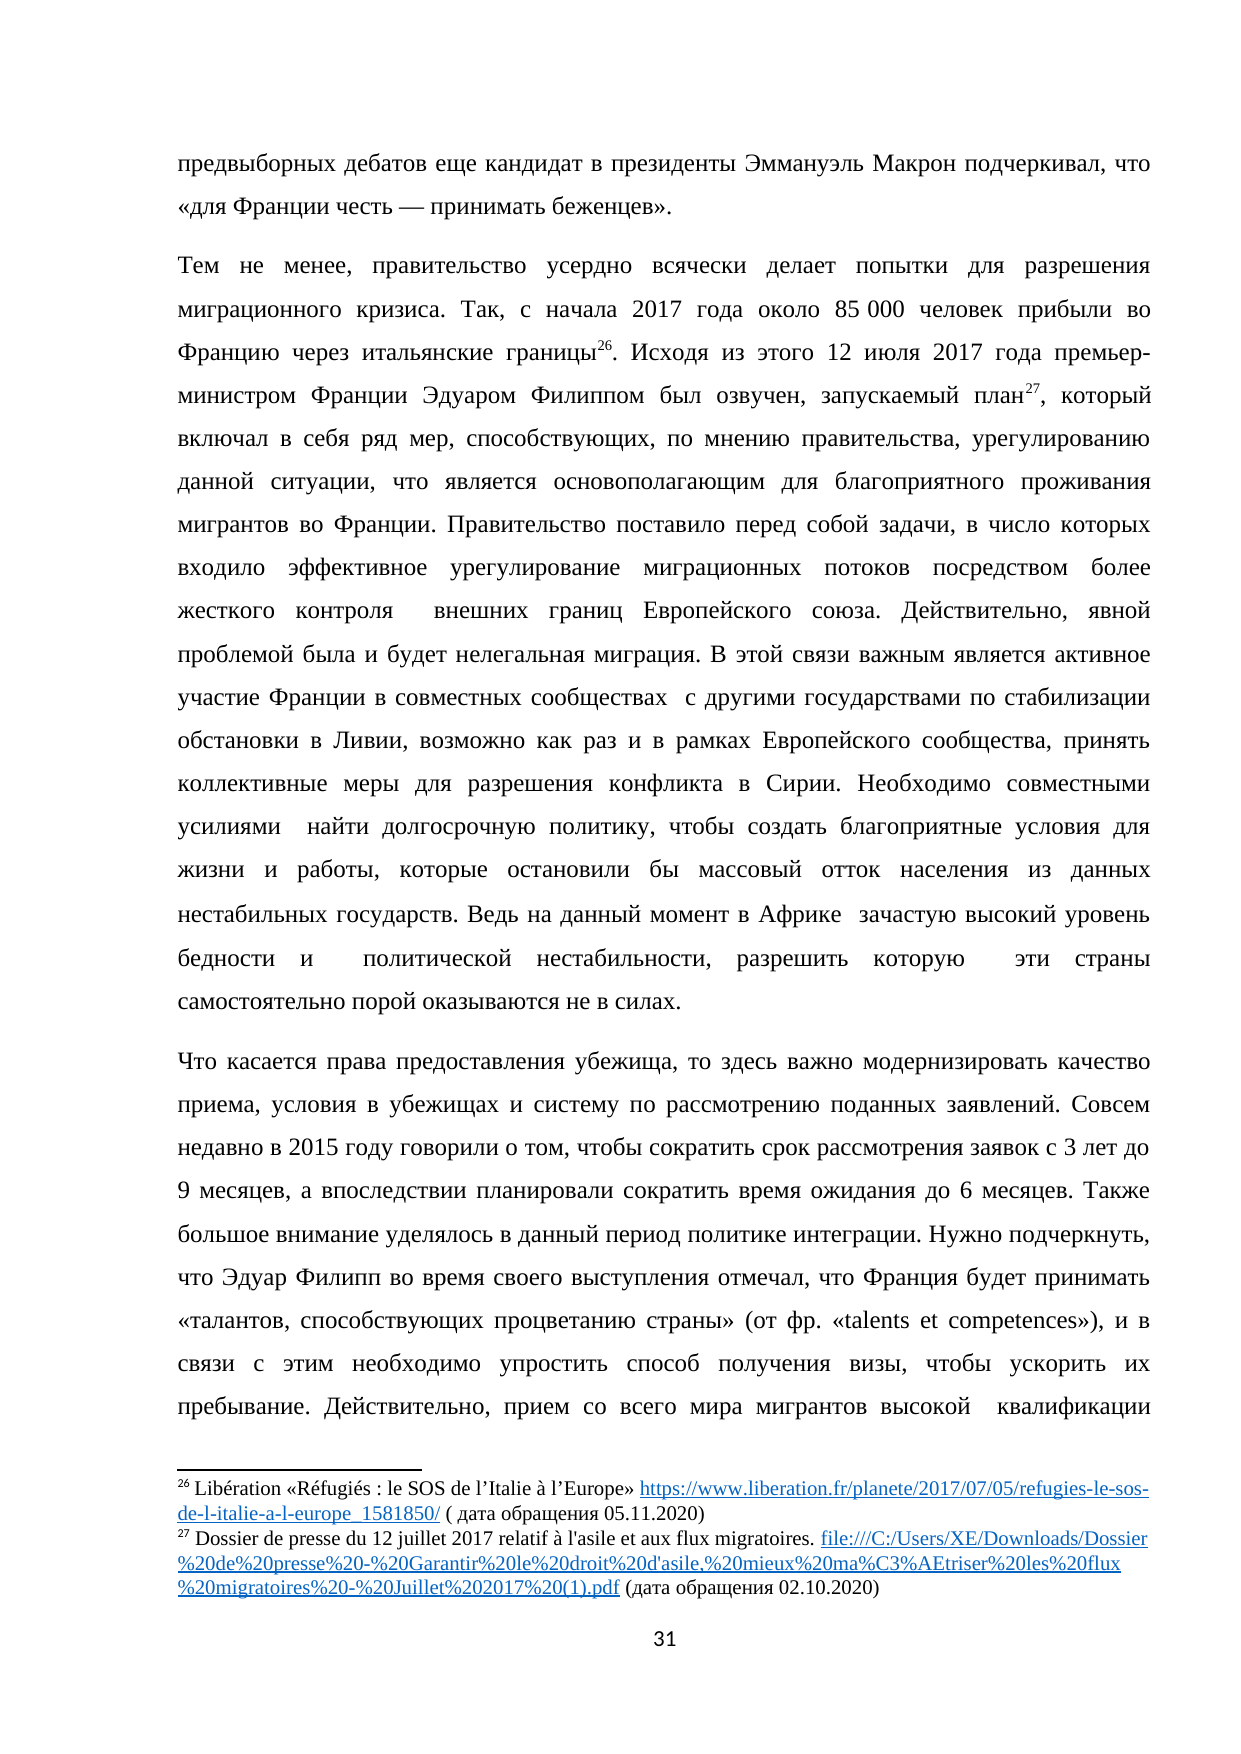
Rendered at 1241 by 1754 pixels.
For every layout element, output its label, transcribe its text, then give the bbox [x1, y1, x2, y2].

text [177, 1046, 1152, 1420]
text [177, 148, 1152, 219]
text Тем не менее, правительство усердно всячески делает попытки для разрешения миграционного кризиса. Так, с начала 2017 года около 85 000 человек прибыли во Францию через итальянские границы. Исходя из этого 12 июля 2017 года премьер-министром Франции Эдуаром Филиппом был озвучен, запускаемый план, который включал в себя ряд мер, способствующих, по мнению правительства, урегулированию данной ситуации, что является основополагающим для благоприятного проживания мигрантов во Франции. Правительство поставило перед собой задачи, в число которых входило эффективное урегулирование миграционных потоков посредством более жесткого контроля внешних границ Европейского союза. Действительно, явной проблемой была и будет нелегальная миграция. В этой связи важным является активное участие Франции в совместных сообществах с другими государствами по стабилизации обстановки в Ливии, возможно как раз и в рамках Европейского сообщества, принять коллективные меры для разрешения конфликта в Сирии. Необходимо совместными усилиями найти долгосрочную политику, чтобы создать благоприятные условия для жизни и работы, которые остановили бы массовый отток населения из данных нестабильных государств. Ведь на данный момент в Африке зачастую высокий уровень бедности и политической нестабильности, разрешить которую эти страны самостоятельно порой оказываются не в силах. [177, 251, 1152, 1015]
